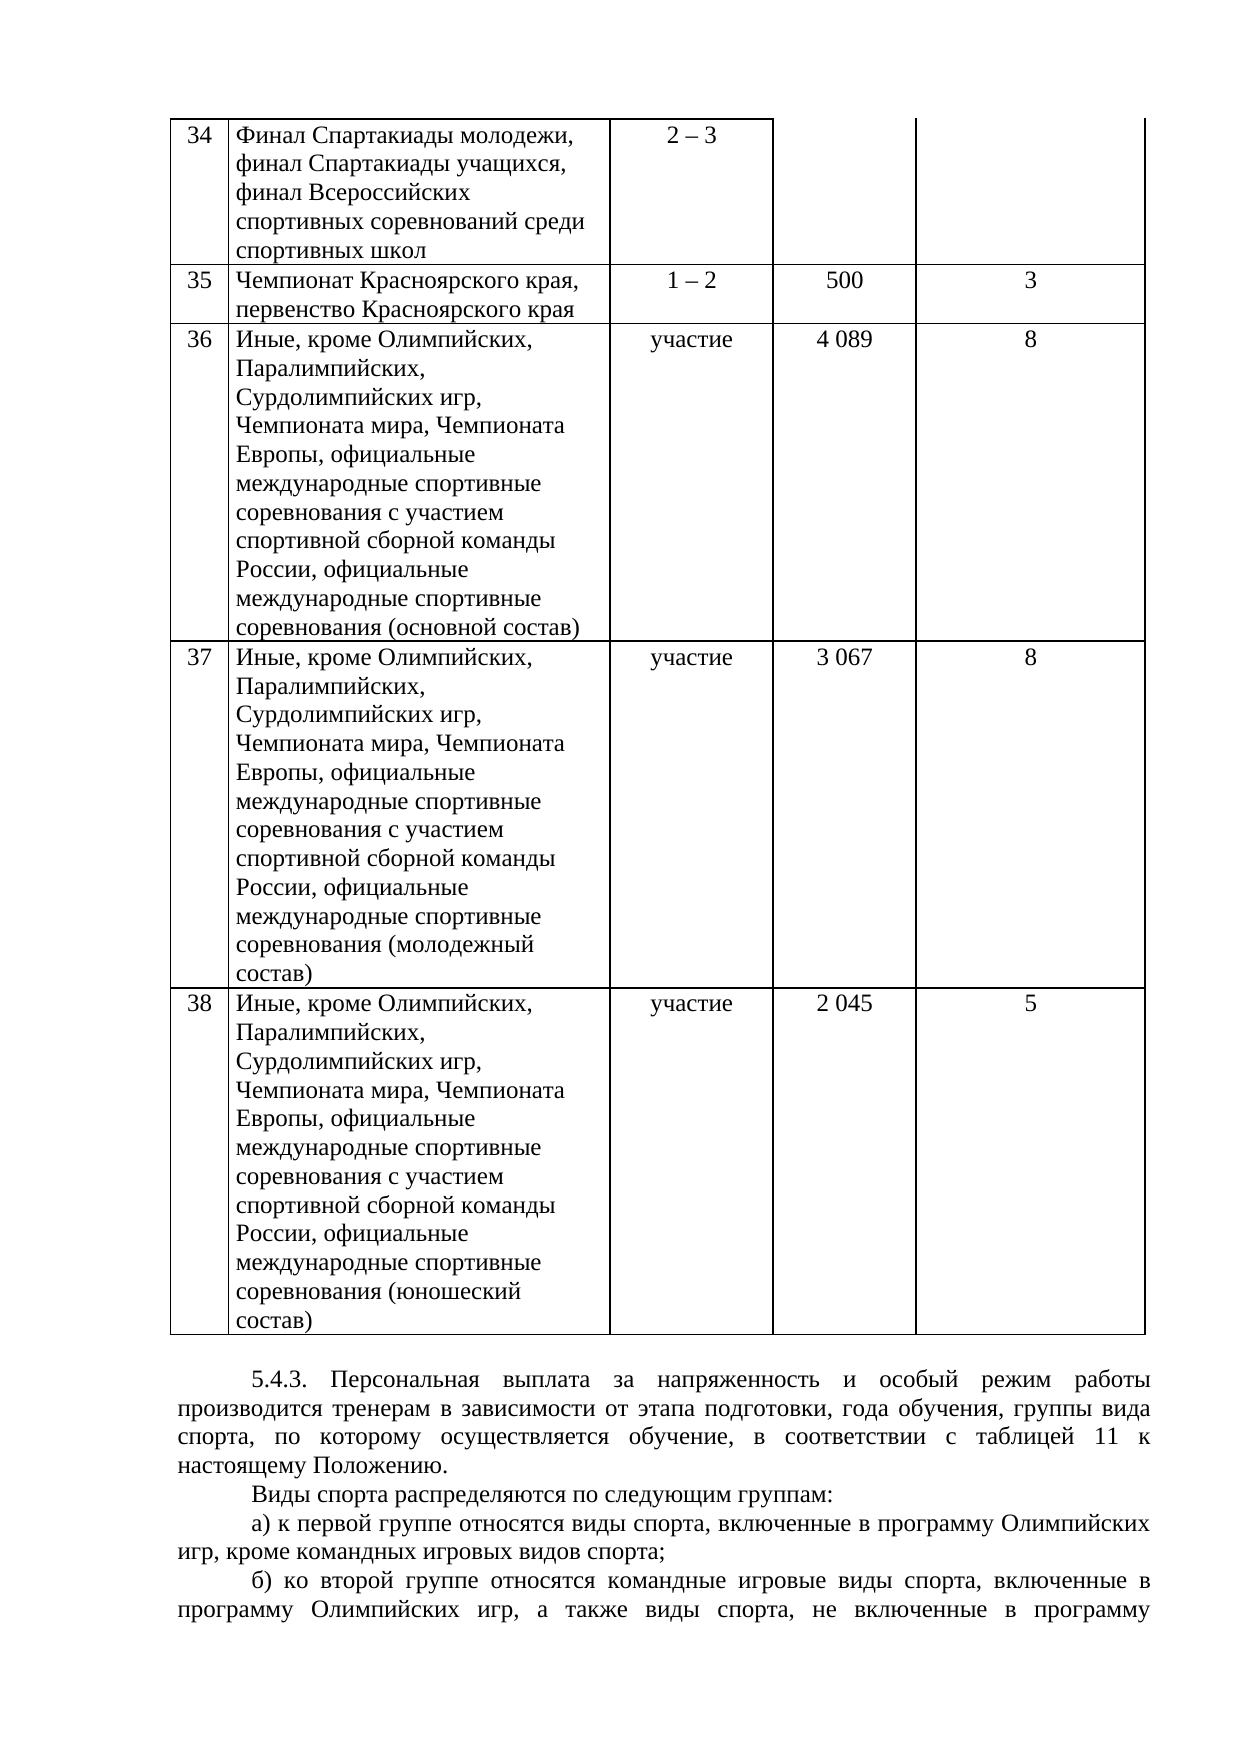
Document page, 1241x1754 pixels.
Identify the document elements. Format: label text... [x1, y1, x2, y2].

table_cell Иные, кроме Олимпийских, Паралимпийских, Сурдолимпийских игр, Чемпионата мира, Чемпионата Европы, официальные международные спортивные соревнования с участием спортивной сборной команды России, официальные международные спортивные соревнования (основной состав) [229, 324, 609, 640]
table_cell Чемпионат Красноярского края, первенство Красноярского края [229, 265, 609, 323]
table_cell 5 [917, 989, 1144, 1333]
table_cell 8 [917, 324, 1144, 640]
table_cell 34 [171, 120, 228, 263]
table_cell участие [611, 642, 772, 987]
text 5.4.3. Персональная выплата за напряженность и особый режим работы производится тренерам в зависимости от этапа подготовки, года обучения, группы вида спорта, по которому осуществляется обучение, в соответствии с таблицей 11 к настоящему Положению. [177, 1364, 1152, 1479]
table_cell 37 [171, 642, 228, 987]
table_cell 3 067 [774, 642, 915, 987]
text Виды спорта распределяются по следующим группам: [177, 1479, 1152, 1508]
table_cell Иные, кроме Олимпийских, Паралимпийских, Сурдолимпийских игр, Чемпионата мира, Чемпионата Европы, официальные международные спортивные соревнования с участием спортивной сборной команды России, официальные международные спортивные соревнования (юношеский состав) [229, 989, 609, 1333]
table_cell 35 [171, 265, 228, 323]
table_cell 3 [917, 265, 1144, 323]
table_cell участие [611, 989, 772, 1333]
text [177, 1565, 1152, 1623]
table_cell 2 045 [774, 989, 915, 1333]
table_cell 36 [171, 324, 228, 640]
table_cell 4 089 [774, 324, 915, 640]
table_cell 8 [917, 642, 1144, 987]
table_cell Иные, кроме Олимпийских, Паралимпийских, Сурдолимпийских игр, Чемпионата мира, Чемпионата Европы, официальные международные спортивные соревнования с участием спортивной сборной команды России, официальные международные спортивные соревнования (молодежный состав) [229, 642, 609, 987]
table_cell участие [611, 324, 772, 640]
table_cell 1 – 2 [611, 265, 772, 323]
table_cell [229, 120, 609, 263]
table_cell 500 [774, 265, 915, 323]
table_cell 2 – 3 [611, 120, 772, 263]
text а) к первой группе относятся виды спорта, включенные в программу Олимпийских игр, кроме командных игровых видов спорта; [177, 1508, 1152, 1565]
table_cell 38 [171, 989, 228, 1333]
